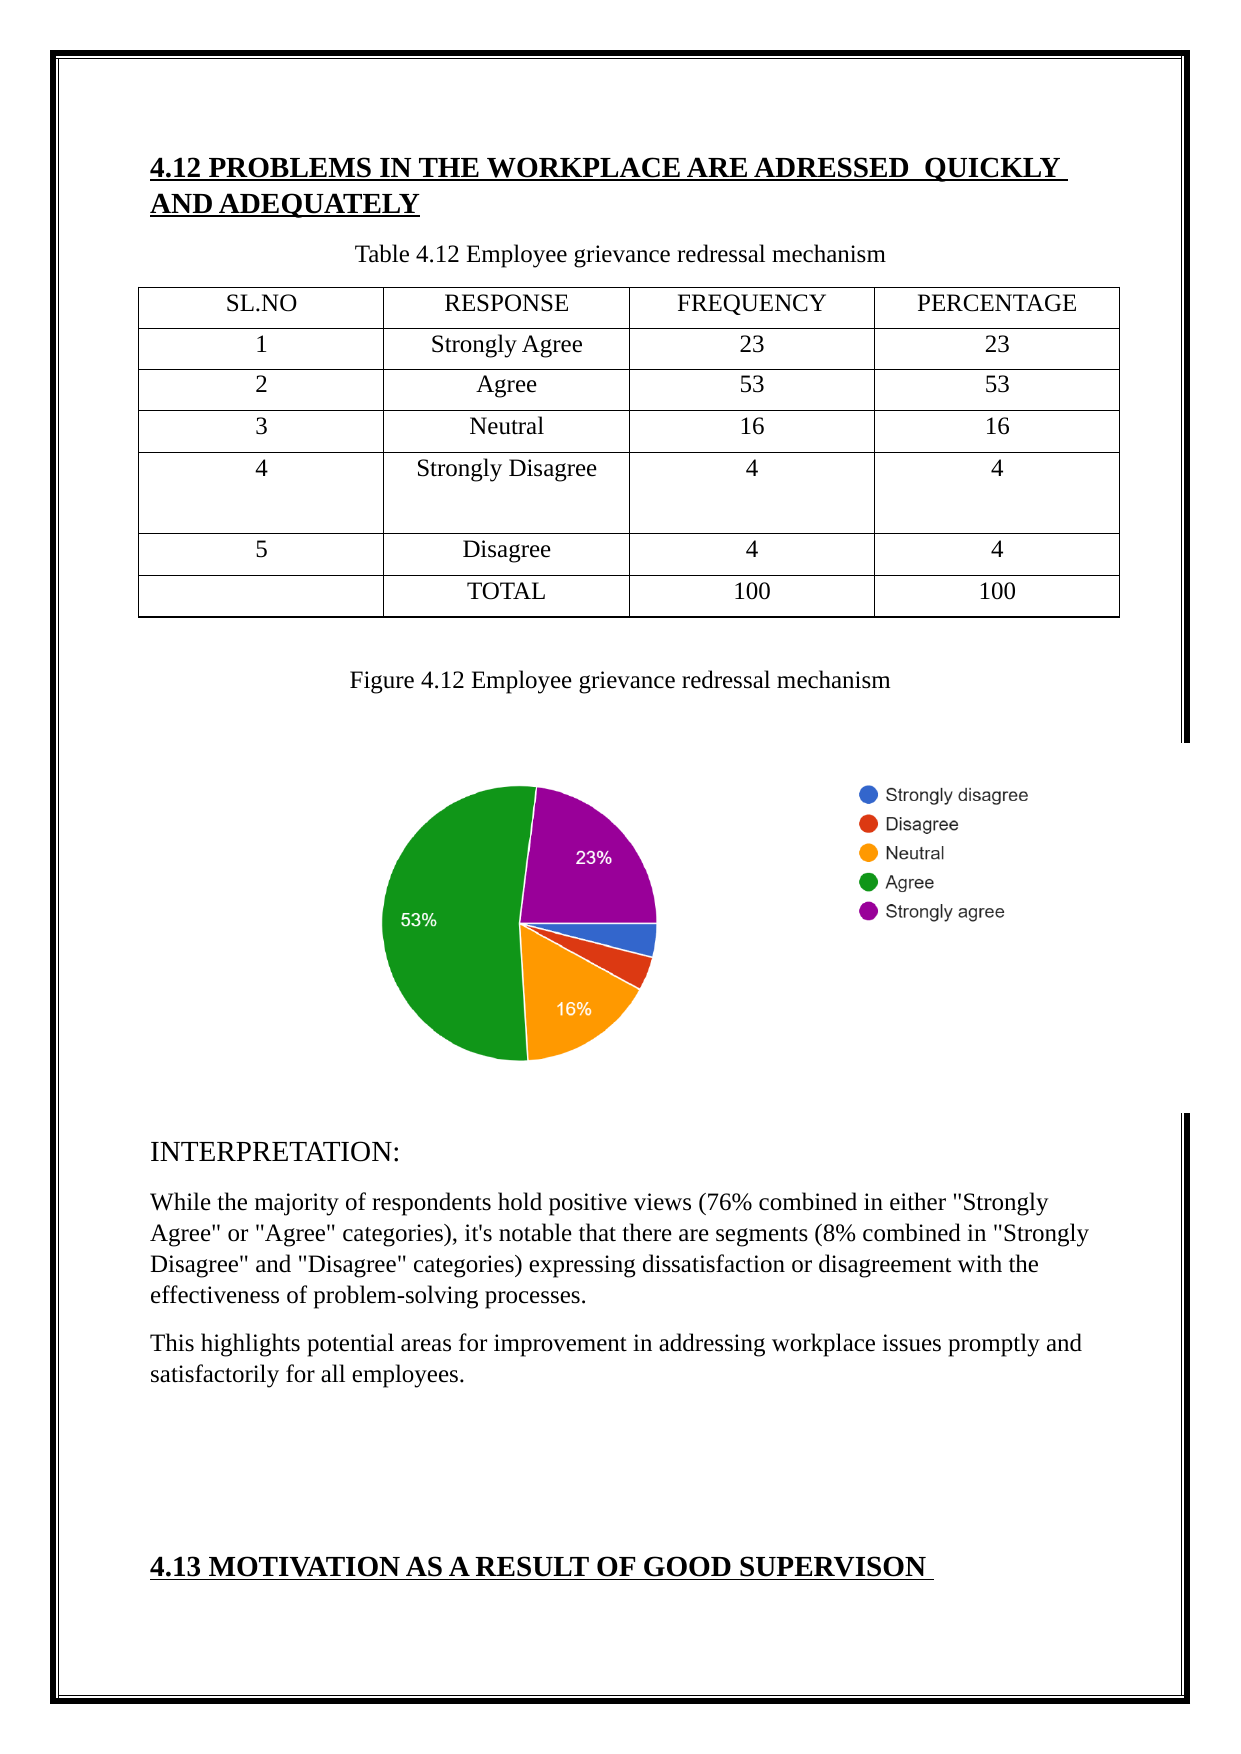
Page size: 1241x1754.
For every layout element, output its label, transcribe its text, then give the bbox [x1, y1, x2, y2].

table_cell 4 [630, 534, 874, 575]
table_header FREQUENCY [630, 288, 874, 328]
table_cell 4 [630, 453, 874, 533]
table_cell [139, 576, 383, 616]
text 4.13 MOTIVATION AS A RESULT OF GOOD SUPERVISON [150, 1549, 1090, 1583]
table_header PERCENTAGE [875, 288, 1119, 328]
table_cell 2 [139, 370, 383, 410]
table_cell 4 [875, 453, 1119, 533]
table_header SL.NO [139, 288, 383, 328]
table_cell 4 [875, 534, 1119, 575]
text While the majority of respondents hold positive views (76% combined in either "Strongly Agree" or "Agree" categories), it's notable that there are segments (8% combined in "Strongly Disagree" and "Disagree" categories) expressing dissatisfaction or disagreement with the effectiveness of problem-solving processes. [150, 1187, 1090, 1309]
table_cell TOTAL [384, 576, 629, 616]
table_header RESPONSE [384, 288, 629, 328]
table_cell 100 [875, 576, 1119, 616]
table_cell 53 [630, 370, 874, 410]
table_cell 16 [630, 411, 874, 452]
table_cell Neutral [384, 411, 629, 452]
table_cell 100 [630, 576, 874, 616]
table_cell 23 [875, 329, 1119, 368]
table_cell Strongly Disagree [384, 453, 629, 533]
text This highlights potential areas for improvement in addressing workplace issues promptly and satisfactorily for all employees. [150, 1328, 1090, 1387]
table_cell 3 [139, 411, 383, 452]
table_cell 53 [875, 370, 1119, 410]
table_cell 16 [875, 411, 1119, 452]
text 4.12 PROBLEMS IN THE WORKPLACE ARE ADRESSED QUICKLY AND ADEQUATELY [150, 150, 1090, 220]
table_cell 4 [139, 453, 383, 533]
table_cell Strongly Agree [384, 329, 629, 368]
text Figure 4.12 Employee grievance redressal mechanism [150, 665, 1090, 694]
table_cell 23 [630, 329, 874, 368]
table_cell Agree [384, 370, 629, 410]
table_cell 5 [139, 534, 383, 575]
text Table 4.12 Employee grievance redressal mechanism [150, 239, 1090, 268]
text INTERPRETATION: [150, 1113, 1090, 1167]
table_cell Disagree [384, 534, 629, 575]
table_cell 1 [139, 329, 383, 368]
picture [150, 743, 1196, 1113]
